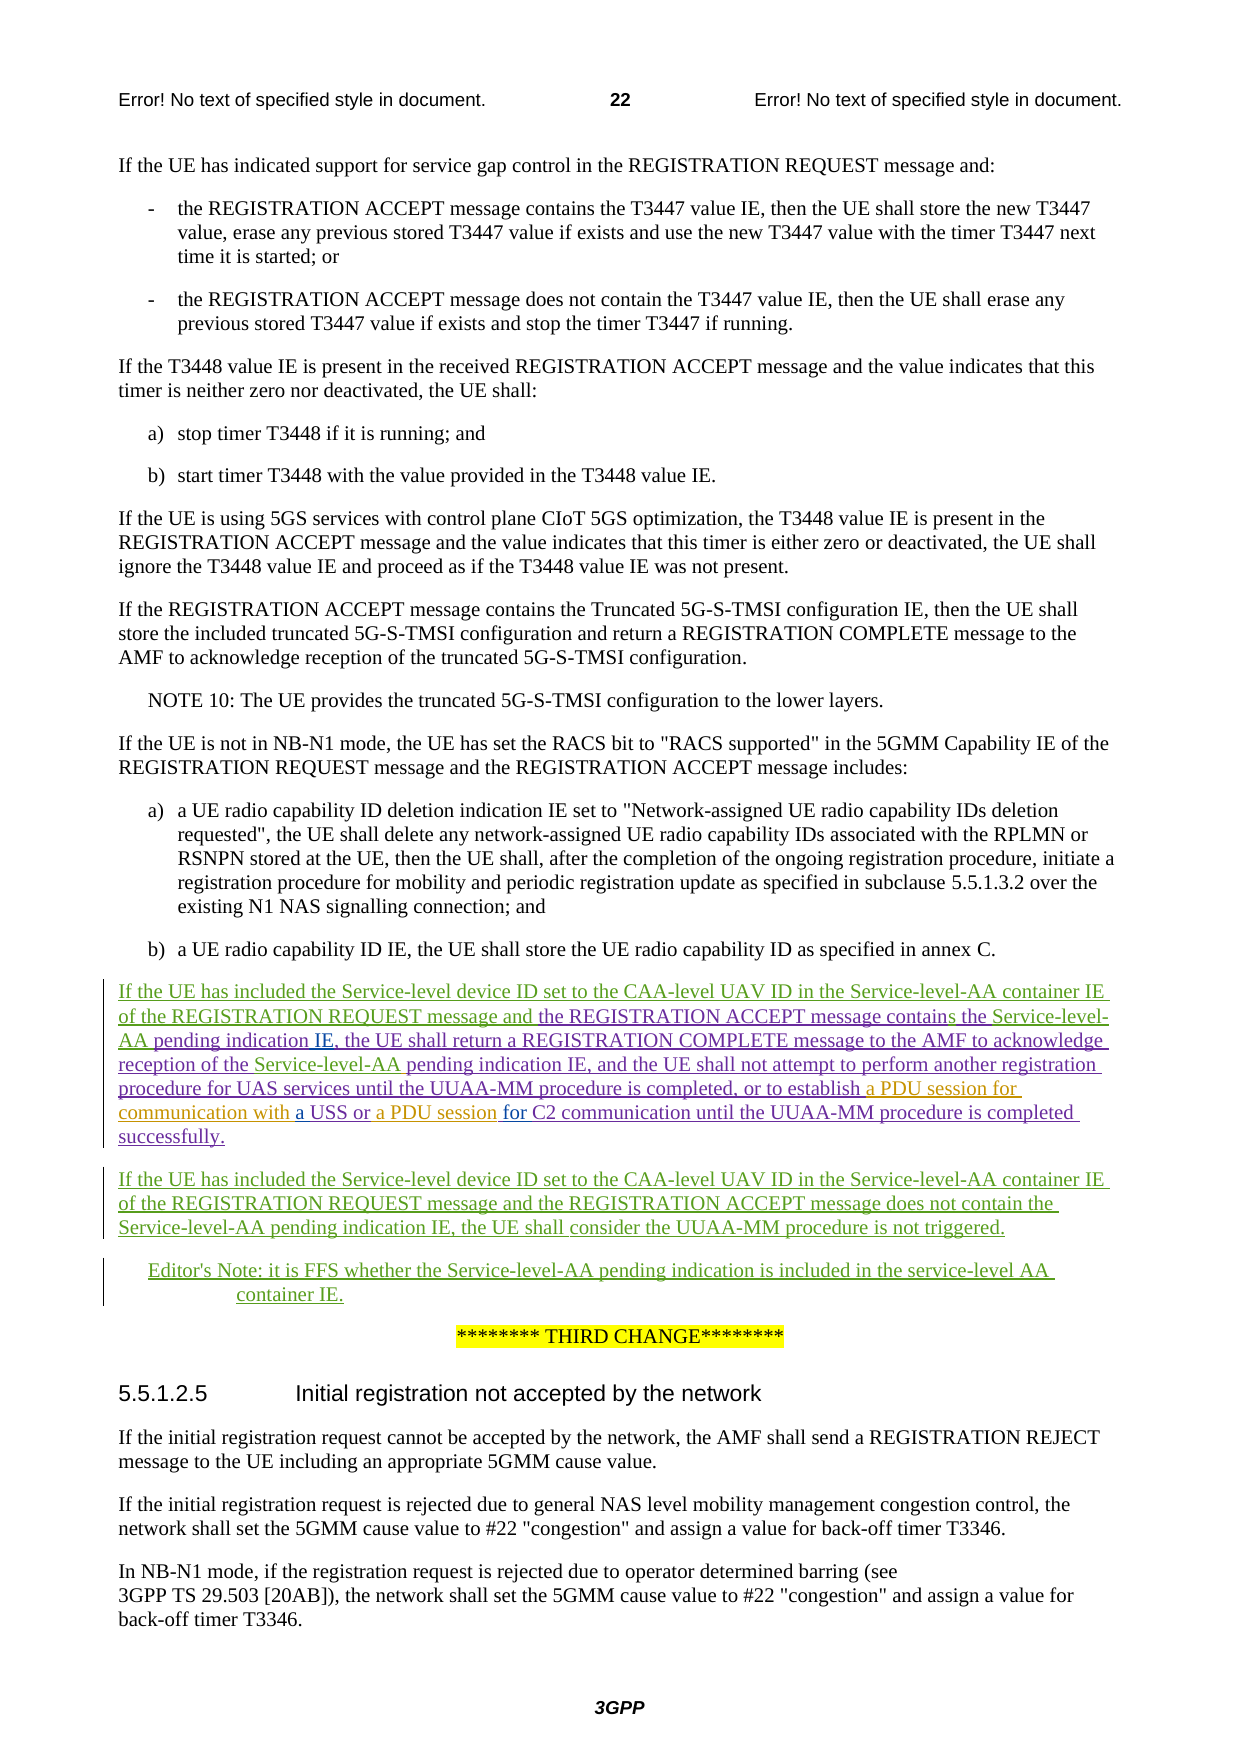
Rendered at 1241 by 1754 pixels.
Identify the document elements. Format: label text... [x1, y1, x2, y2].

text If the REGISTRATION ACCEPT message contains the Truncated 5G-S-TMSI configuration IE, then the UE shall store the included truncated 5G-S-TMSI configuration and return a REGISTRATION COMPLETE message to the AMF to acknowledge reception of the truncated 5G-S-TMSI configuration. [118, 597, 1122, 669]
subtitle 5.5.1.2.5 Initial registration not accepted by the network [118, 1380, 1122, 1406]
text In NB-N1 mode, if the registration request is rejected due to operator determined barring (see 3GPP TS 29.503 [20AB]), the network shall set the 5GMM cause value to #22 "congestion" and assign a value for back-off timer T3346. [118, 1559, 1122, 1631]
text a) stop timer T3448 if it is running; and [148, 420, 1122, 444]
text If the UE is using 5GS services with control plane CIoT 5GS optimization, the T3448 value IE is present in the REGISTRATION ACCEPT message and the value indicates that this timer is either zero or deactivated, the UE shall ignore the T3448 value IE and proceed as if the T3448 value IE was not present. [118, 506, 1122, 578]
text If the initial registration request is rejected due to general NAS level mobility management congestion control, the network shall set the 5GMM cause value to #22 "congestion" and assign a value for back-off timer T3346. [118, 1492, 1122, 1540]
text ******** THIRD CHANGE******** [118, 1324, 1122, 1348]
text a) a UE radio capability ID deletion indication IE set to "Network-assigned UE radio capability IDs deletion requested", the UE shall delete any network-assigned UE radio capability IDs associated with the RPLMN or RSNPN stored at the UE, then the UE shall, after the completion of the ongoing registration procedure, initiate a registration procedure for mobility and periodic registration update as specified in subclause 5.5.1.3.2 over the existing N1 NAS signalling connection; and [148, 798, 1122, 918]
text b) a UE radio capability ID IE, the UE shall store the UE radio capability ID as specified in annex C. [148, 937, 1122, 961]
text If the initial registration request cannot be accepted by the network, the AMF shall send a REGISTRATION REJECT message to the UE including an appropriate 5GMM cause value. [118, 1425, 1122, 1473]
text b) start timer T3448 with the value provided in the T3448 value IE. [148, 463, 1122, 487]
text If the UE is not in NB-N1 mode, the UE has set the RACS bit to "RACS supported" in the 5GMM Capability IE of the REGISTRATION REQUEST message and the REGISTRATION ACCEPT message includes: [118, 731, 1122, 779]
text NOTE 10: The UE provides the truncated 5G-S-TMSI configuration to the lower layers. [148, 688, 1122, 712]
text If the UE has indicated support for service gap control in the REGISTRATION REQUEST message and: [118, 153, 1122, 177]
text - the REGISTRATION ACCEPT message does not contain the T3447 value IE, then the UE shall erase any previous stored T3447 value if exists and stop the timer T3447 if running. [148, 287, 1122, 335]
text - the REGISTRATION ACCEPT message contains the T3447 value IE, then the UE shall store the new T3447 value, erase any previous stored T3447 value if exists and use the new T3447 value with the timer T3447 next time it is started; or [148, 196, 1122, 268]
text If the T3448 value IE is present in the received REGISTRATION ACCEPT message and the value indicates that this timer is neither zero nor deactivated, the UE shall: [118, 353, 1122, 402]
